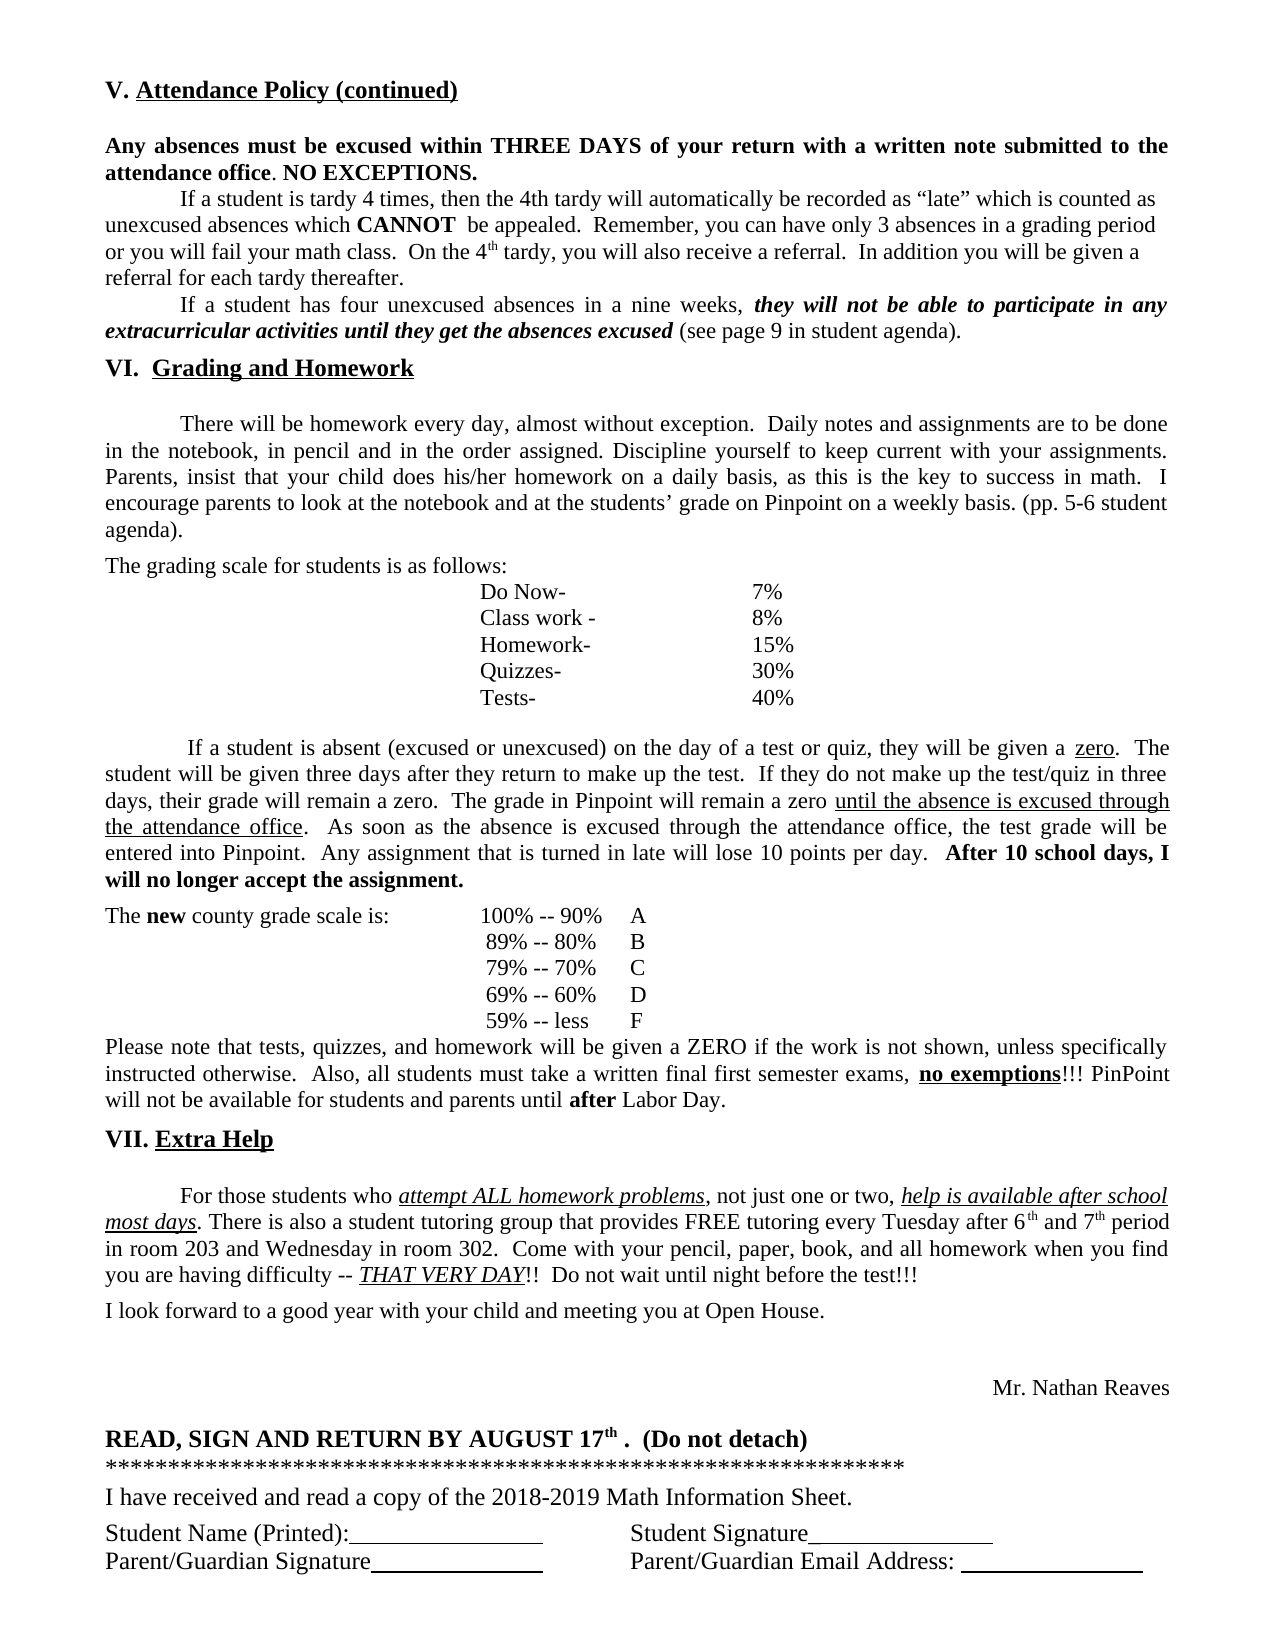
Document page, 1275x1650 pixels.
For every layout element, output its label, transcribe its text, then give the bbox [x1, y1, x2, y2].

text VI. Grading and Homework [105, 353, 1170, 382]
text Student Name (Printed): Student Signature_ [105, 1518, 1254, 1546]
text The new county grade scale is: 100% -- 90% A [105, 902, 1170, 928]
text Any absences must be excused within THREE DAYS of your return with a written note submitted to the attendance office. NO EXCEPTIONS. [105, 132, 1170, 185]
text I have received and read a copy of the 2018-2019 Math Information Sheet. [105, 1482, 1254, 1510]
text I look forward to a good year with your child and meeting you at Open House. [105, 1297, 1170, 1323]
text Mr. Nathan Reaves [105, 1374, 1170, 1400]
text If a student is absent (excused or unexcused) on the day of a test or quiz, they will be given a zero. The student will be given three days after they return to make up the test. If they do not make up the test/quiz in three days, their grade will remain a zero. The grade in Pinpoint will remain a zero until the absence is excused through the attendance office. As soon as the absence is excused through the attendance office, the test grade will be entered into Pinpoint. Any assignment that is turned in late will lose 10 points per day. After 10 school days, I will no longer accept the assignment. [105, 734, 1170, 892]
text 59% -- less F [105, 1007, 1170, 1033]
text Parent/Guardian Signature Parent/Guardian Email Address: [105, 1546, 1254, 1575]
text Class work - 8% Homework- 15% [480, 604, 1170, 657]
text Please note that tests, quizzes, and homework will be given a ZERO if the work is not shown, unless specifically instructed otherwise. Also, all students must take a written final first semester exams, no exemptions!!! PinPoint will not be available for students and parents until after Labor Day. [105, 1033, 1170, 1112]
text Quizzes- 30% Tests- 40% [480, 657, 1170, 710]
text VII. Extra Help [105, 1124, 1170, 1153]
text READ, SIGN AND RETURN BY AUGUST 17th . (Do not detach) [105, 1424, 1254, 1453]
text **************************************************************** [105, 1453, 1254, 1482]
text For those students who attempt ALL homework problems, not just one or two, help is available after school most days. There is also a student tutoring group that provides FREE tutoring every Tuesday after 6th and 7th period in room 203 and Wednesday in room 302. Come with your pencil, paper, book, and all homework when you find you are having difficulty -- THAT VERY DAY!! Do not wait until night before the test!!! [105, 1182, 1170, 1287]
text There will be homework every day, almost without exception. Daily notes and assignments are to be done in the notebook, in pencil and in the order assigned. Discipline yourself to keep current with your assignments. Parents, insist that your child does his/her homework on a daily basis, as this is the key to success in math. I encourage parents to look at the notebook and at the students’ grade on Pinpoint on a weekly basis. (pp. 5-6 student agenda). [105, 410, 1170, 542]
text Do Now- 7% [480, 578, 1170, 604]
text If a student is tardy 4 times, then the 4th tardy will automatically be recorded as “late” which is counted as unexcused absences which CANNOT be appealed. Remember, you can have only 3 absences in a grading period or you will fail your math class. On the 4th tardy, you will also receive a referral. In addition you will be given a referral for each tardy thereafter. [105, 185, 1170, 291]
text If a student has four unexcused absences in a nine weeks, they will not be able to participate in any extracurricular activities until they get the absences excused (see page 9 in student agenda). [105, 291, 1170, 343]
text 79% -- 70% C [105, 954, 1170, 981]
text The grading scale for students is as follows: [105, 552, 1170, 578]
text 69% -- 60% D [105, 981, 1170, 1007]
text 89% -- 80% B [105, 928, 1170, 954]
text V. Attendance Policy (continued) [105, 75, 1170, 104]
